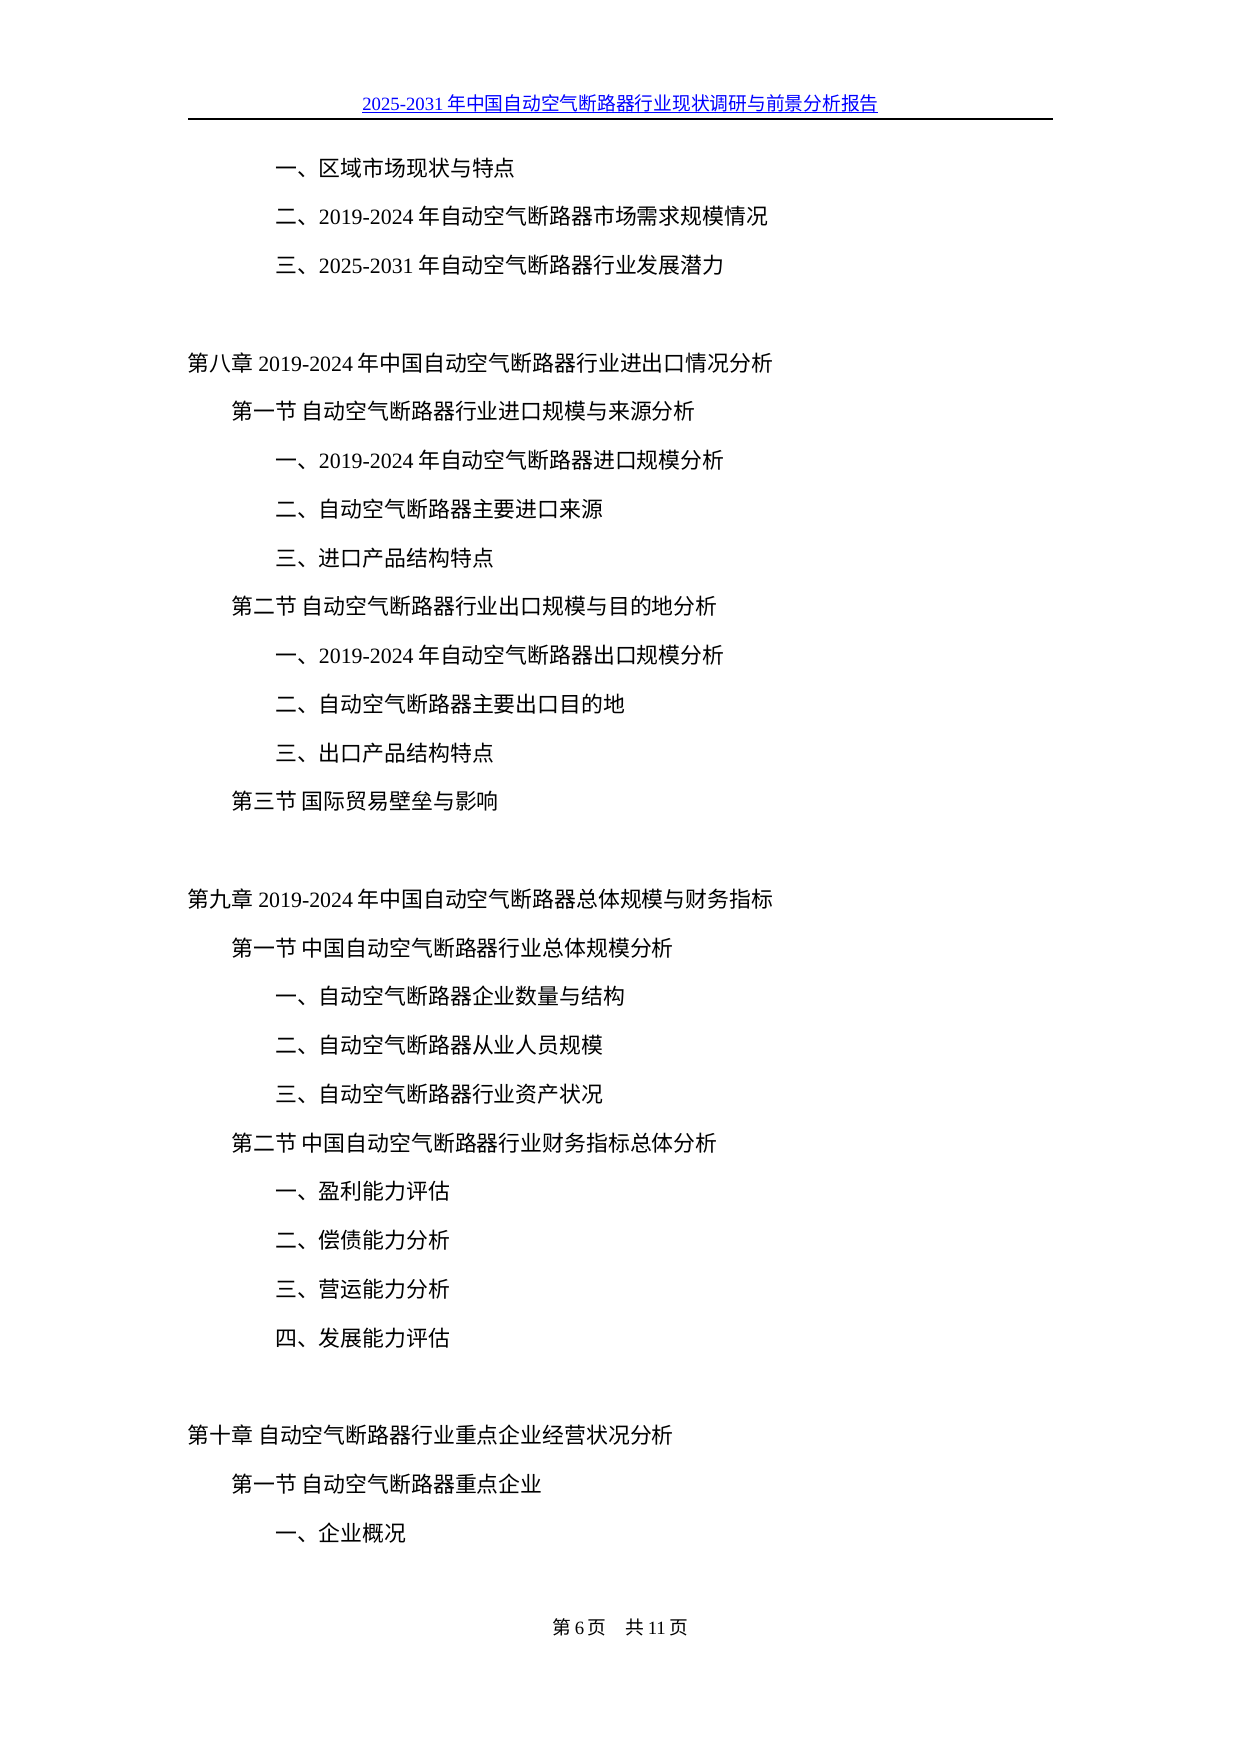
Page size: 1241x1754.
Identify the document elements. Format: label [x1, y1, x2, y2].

text [187, 150, 1053, 1548]
